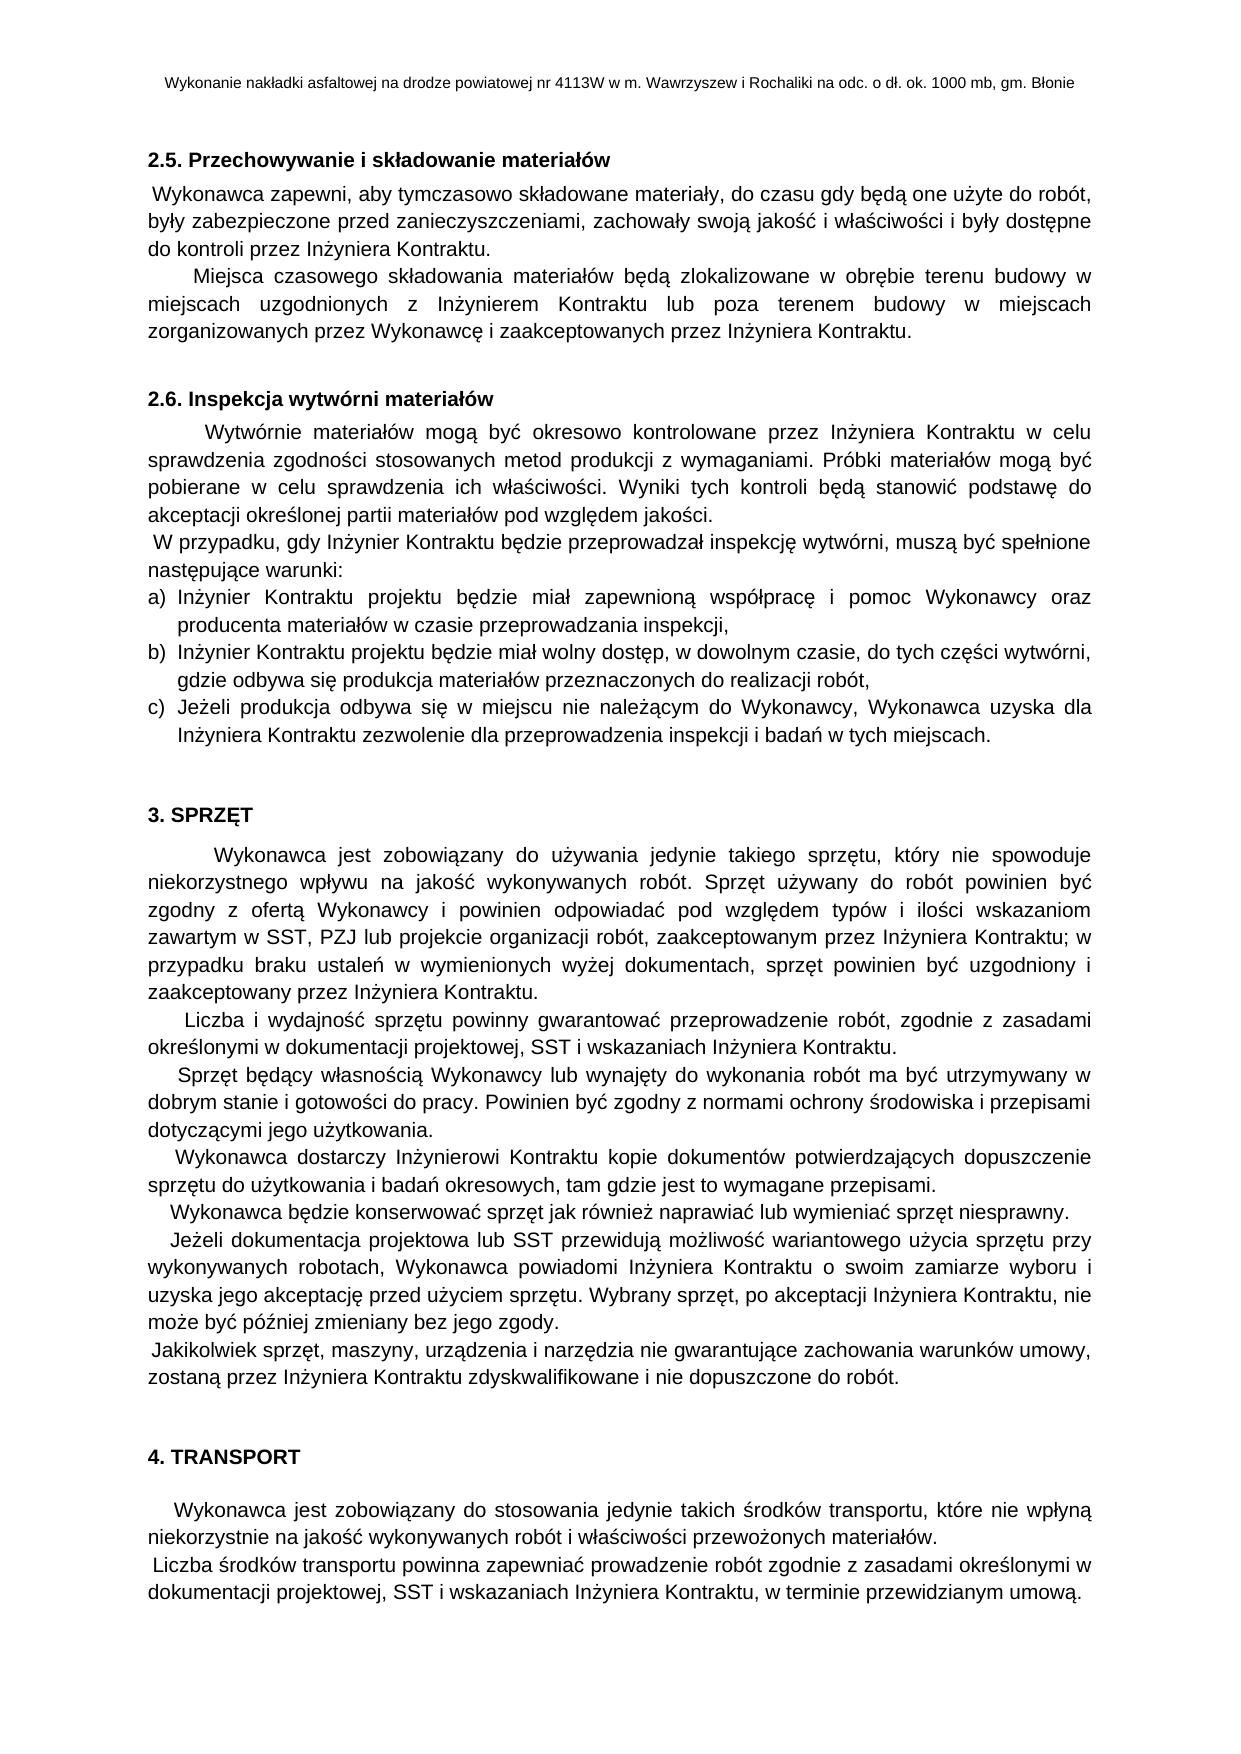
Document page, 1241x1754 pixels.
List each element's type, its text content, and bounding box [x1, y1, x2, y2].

text Wykonawca zapewni, aby tymczasowo składowane materiały, do czasu gdy będą one użyte do robót, były zabezpieczone przed zanieczyszczeniami, zachowały swoją jakość i właściwości i były dostępne do kontroli przez Inżyniera Kontraktu. [148, 181, 1093, 260]
subtitle 2.6. Inspekcja wytwórni materiałów [148, 386, 1093, 410]
list Inżynier Kontraktu projektu będzie miał wolny dostęp, w dowolnym czasie, do tych części wytwórni, gdzie odbywa się produkcja materiałów przeznaczonych do realizacji robót, [148, 640, 1093, 692]
subtitle 4. transport [148, 1445, 1093, 1469]
text Wykonawca jest zobowiązany do stosowania jedynie takich środków transportu, które nie wpłyną niekorzystnie na jakość wykonywanych robót i właściwości przewożonych materiałów. [148, 1498, 1093, 1549]
text Wytwórnie materiałów mogą być okresowo kontrolowane przez Inżyniera Kontraktu w celu sprawdzenia zgodności stosowanych metod produkcji z wymaganiami. Próbki materiałów mogą być pobierane w celu sprawdzenia ich właściwości. Wyniki tych kontroli będą stanowić podstawę do akceptacji określonej partii materiałów pod względem jakości. [148, 420, 1093, 527]
text Jeżeli dokumentacja projektowa lub SST przewidują możliwość wariantowego użycia sprzętu przy wykonywanych robotach, Wykonawca powiadomi Inżyniera Kontraktu o swoim zamiarze wyboru i uzyska jego akceptację przed użyciem sprzętu. Wybrany sprzęt, po akceptacji Inżyniera Kontraktu, nie może być później zmieniany bez jego zgody. [148, 1228, 1093, 1334]
text Miejsca czasowego składowania materiałów będą zlokalizowane w obrębie terenu budowy w miejscach uzgodnionych z Inżynierem Kontraktu lub poza terenem budowy w miejscach zorganizowanych przez Wykonawcę i zaakceptowanych przez Inżyniera Kontraktu. [148, 264, 1093, 343]
text Liczba i wydajność sprzętu powinny gwarantować przeprowadzenie robót, zgodnie z zasadami określonymi w dokumentacji projektowej, SST i wskazaniach Inżyniera Kontraktu. [148, 1008, 1093, 1059]
text Wykonawca dostarczy Inżynierowi Kontraktu kopie dokumentów potwierdzających dopuszczenie sprzętu do użytkowania i badań okresowych, tam gdzie jest to wymagane przepisami. [148, 1145, 1093, 1197]
text W przypadku, gdy Inżynier Kontraktu będzie przeprowadzał inspekcję wytwórni, muszą być spełnione następujące warunki: [148, 530, 1093, 582]
text Jakikolwiek sprzęt, maszyny, urządzenia i narzędzia nie gwarantujące zachowania warunków umowy, zostaną przez Inżyniera Kontraktu zdyskwalifikowane i nie dopuszczone do robót. [148, 1338, 1093, 1389]
subtitle 2.5. Przechowywanie i składowanie materiałów [148, 148, 1093, 172]
text Wykonawca jest zobowiązany do używania jedynie takiego sprzętu, który nie spowoduje niekorzystnego wpływu na jakość wykonywanych robót. Sprzęt używany do robót powinien być zgodny z ofertą Wykonawcy i powinien odpowiadać pod względem typów i ilości wskazaniom zawartym w SST, PZJ lub projekcie organizacji robót, zaakceptowanym przez Inżyniera Kontraktu; w przypadku braku ustaleń w wymienionych wyżej dokumentach, sprzęt powinien być uzgodniony i zaakceptowany przez Inżyniera Kontraktu. [148, 843, 1093, 1004]
list Inżynier Kontraktu projektu będzie miał zapewnioną współpracę i pomoc Wykonawcy oraz producenta materiałów w czasie przeprowadzania inspekcji, [148, 585, 1093, 637]
text Liczba środków transportu powinna zapewniać prowadzenie robót zgodnie z zasadami określonymi w dokumentacji projektowej, SST i wskazaniach Inżyniera Kontraktu, w terminie przewidzianym umową. [148, 1553, 1093, 1604]
text Wykonawca będzie konserwować sprzęt jak również naprawiać lub wymieniać sprzęt niesprawny. [148, 1200, 1093, 1224]
list Jeżeli produkcja odbywa się w miejscu nie należącym do Wykonawcy, Wykonawca uzyska dla Inżyniera Kontraktu zezwolenie dla przeprowadzenia inspekcji i badań w tych miejscach. [148, 695, 1093, 747]
text Sprzęt będący własnością Wykonawcy lub wynajęty do wykonania robót ma być utrzymywany w dobrym stanie i gotowości do pracy. Powinien być zgodny z normami ochrony środowiska i przepisami dotyczącymi jego użytkowania. [148, 1063, 1093, 1142]
subtitle 3. sprzęt [148, 803, 1093, 827]
